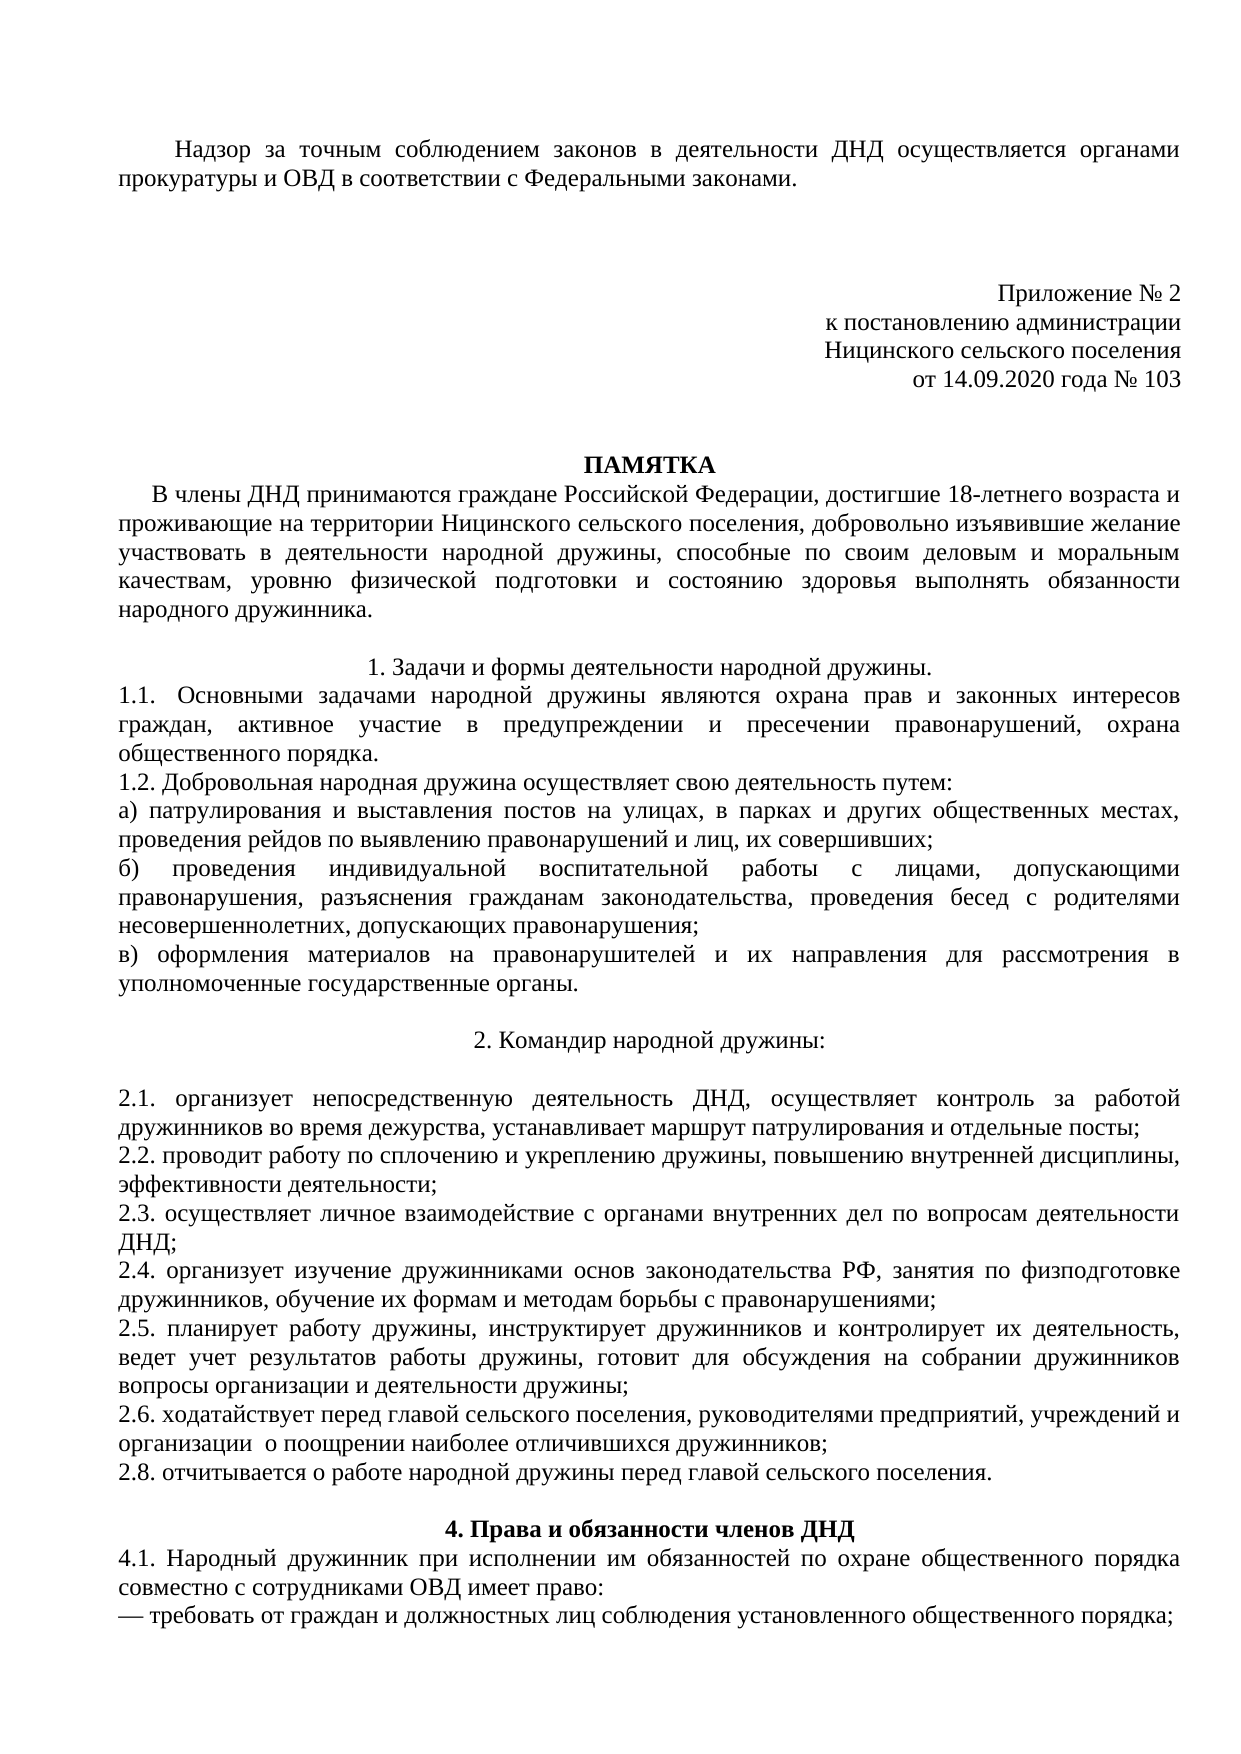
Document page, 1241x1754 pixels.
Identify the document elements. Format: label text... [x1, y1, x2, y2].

text Ницинского сельского поселения [118, 336, 1181, 364]
text 2.1. организует непосредственную деятельность ДНД, осуществляет контроль за работой дружинников во время дежурства, устанавливает маршрут патрулирования и отдельные посты; [118, 1083, 1181, 1141]
text от 14.09.2020 года № 103 [118, 364, 1181, 393]
text Надзор за точным соблюдением законов в деятельности ДНД осуществляется органами прокуратуры и ОВД в соответствии с Федеральными законами. [118, 134, 1181, 192]
text 2.2. проводит работу по сплочению и укреплению дружины, повышению внутренней дисциплины, эффективности деятельности; [118, 1141, 1181, 1198]
text ПАМЯТКА [118, 451, 1181, 479]
text — требовать от граждан и должностных лиц соблюдения установленного общественного порядка; [118, 1601, 1181, 1629]
text 2. Командир народной дружины: [118, 1026, 1181, 1054]
text 2.6. ходатайствует перед главой сельского поселения, руководителями предприятий, учреждений и организации о поощрении наиболее отличившихся дружинников; [118, 1399, 1181, 1457]
text 1.1. Основными задачами народной дружины являются охрана прав и законных интересов граждан, активное участие в предупреждении и пресечении правонарушений, охрана общественного порядка. [118, 681, 1181, 767]
text 2.4. организует изучение дружинниками основ законодательства РФ, занятия по физподготовке дружинников, обучение их формам и методам борьбы с правонарушениями; [118, 1256, 1181, 1313]
text в) оформления материалов на правонарушителей и их направления для рассмотрения в уполномоченные государственные органы. [118, 939, 1181, 997]
text к постановлению администрации [118, 307, 1181, 336]
text б) проведения индивидуальной воспитательной работы с лицами, допускающими правонарушения, разъяснения гражданам законодательства, проведения бесед с родителями несовершеннолетних, допускающих правонарушения; [118, 853, 1181, 939]
text 2.3. осуществляет личное взаимодействие с органами внутренних дел по вопросам деятельности ДНД; [118, 1198, 1181, 1256]
text 2.5. планирует работу дружины, инструктирует дружинников и контролирует их деятельность, ведет учет результатов работы дружины, готовит для обсуждения на собрании дружинников вопросы организации и деятельности дружины; [118, 1313, 1181, 1399]
text Приложение № 2 [118, 278, 1181, 307]
text 4. Права и обязанности членов ДНД [118, 1514, 1181, 1543]
text а) патрулирования и выставления постов на улицах, в парках и других общественных местах, проведения рейдов по выявлению правонарушений и лиц, их совершивших; [118, 796, 1181, 853]
text В члены ДНД принимаются граждане Российской Федерации, достигшие 18-летнего возраста и проживающие на территории Ницинского сельского поселения, добровольно изъявившие желание участвовать в деятельности народной дружины, способные по своим деловым и моральным качествам, уровню физической подготовки и состоянию здоровья выполнять обязанности народного дружинника. [118, 479, 1181, 623]
text 4.1. Народный дружинник при исполнении им обязанностей по охране общественного порядка совместно с сотрудниками ОВД имеет право: [118, 1543, 1181, 1601]
text 2.8. отчитывается о работе народной дружины перед главой сельского поселения. [118, 1457, 1181, 1486]
text 1. Задачи и формы деятельности народной дружины. [118, 652, 1181, 681]
text 1.2. Добровольная народная дружина осуществляет свою деятельность путем: [118, 767, 1181, 796]
